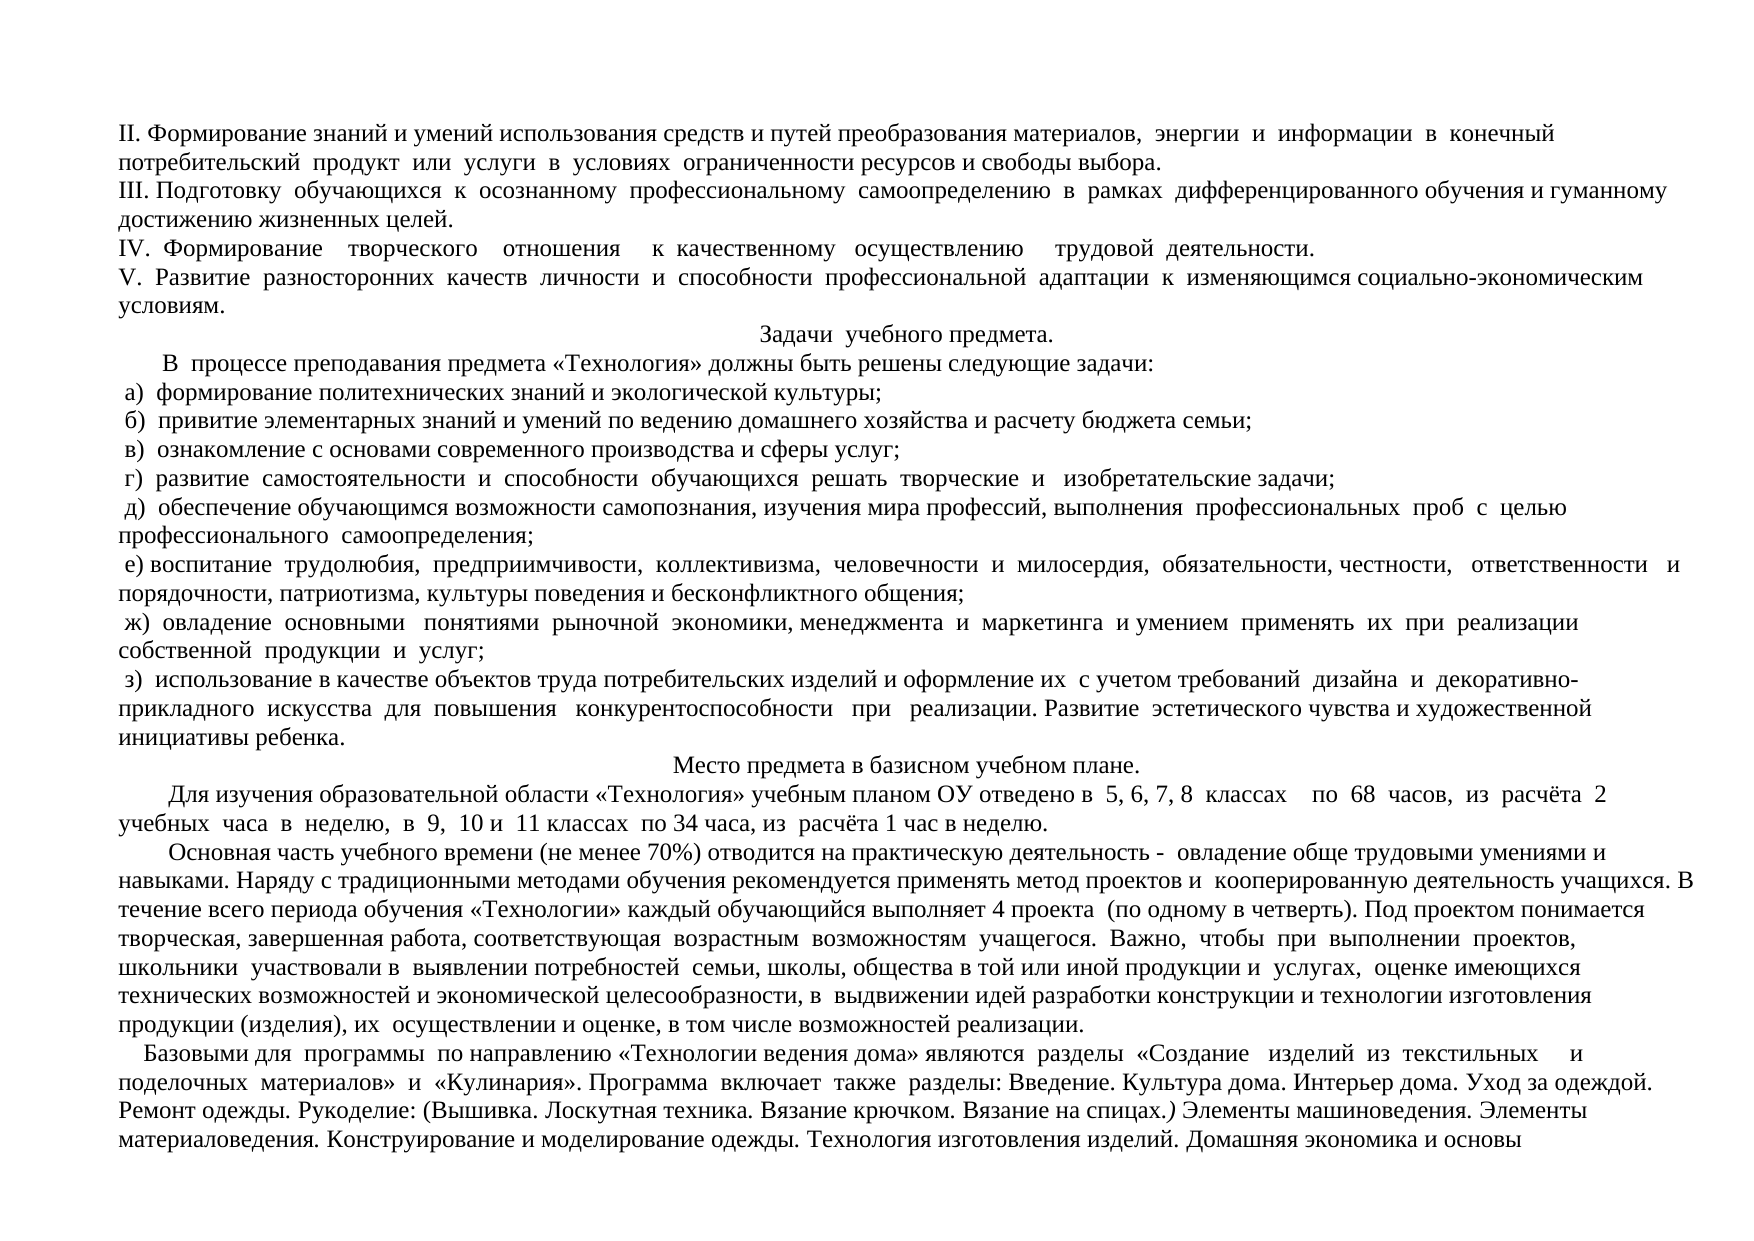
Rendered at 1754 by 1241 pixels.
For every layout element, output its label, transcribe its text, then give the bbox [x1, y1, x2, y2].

text II. Формирование знаний и умений использования средств и путей преобразования материалов, энергии и информации в конечный потребительский продукт или услуги в условиях ограниченности ресурсов и свободы выбора. [118, 118, 1695, 176]
text Для изучения образовательной области «Технология» учебным планом ОУ отведено в 5, 6, 7, 8 классах по 68 часов, из расчёта 2 учебных часа в неделю, в 9, 10 и 11 классах по 34 часа, из расчёта 1 час в неделю. [118, 779, 1695, 837]
text г) развитие самостоятельности и способности обучающихся решать творческие и изобретательские задачи; [118, 463, 1695, 492]
text III. Подготовку обучающихся к осознанному профессиональному самоопределению в рамках дифференцированного обучения и гуманному достижению жизненных целей. [118, 176, 1695, 233]
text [118, 1038, 1695, 1153]
text е) воспитание трудолюбия, предприимчивости, коллективизма, человечности и милосердия, обязательности, честности, ответственности и порядочности, патриотизма, культуры поведения и бесконфликтного общения; [118, 549, 1695, 607]
text IV. Формирование творческого отношения к качественному осуществлению трудовой деятельности. [118, 233, 1695, 262]
text д) обеспечение обучающимся возможности самопознания, изучения мира профессий, выполнения профессиональных проб с целью профессионального самоопределения; [118, 492, 1695, 549]
text з) использование в качестве объектов труда потребительских изделий и оформление их с учетом требований дизайна и декоративно-прикладного искусства для повышения конкурентоспособности при реализации. Развитие эстетического чувства и художественной инициативы ребенка. [118, 664, 1695, 751]
text в) ознакомление с основами современного производства и сферы услуг; [118, 434, 1695, 463]
text ж) овладение основными понятиями рыночной экономики, менеджмента и маркетинга и умением применять их при реализации собственной продукции и услуг; [118, 607, 1695, 664]
text Задачи учебного предмета. [118, 319, 1695, 348]
text б) привитие элементарных знаний и умений по ведению домашнего хозяйства и расчету бюджета семьи; [118, 406, 1695, 434]
text Место предмета в базисном учебном плане. [118, 751, 1695, 779]
text а) формирование политехнических знаний и экологической культуры; [118, 377, 1695, 406]
text V. Развитие разносторонних качеств личности и способности профессиональной адаптации к изменяющимся социально-экономическим условиям. [118, 262, 1695, 319]
text Основная часть учебного времени (не менее 70%) отводится на практическую деятельность - овладение обще трудовыми умениями и навыками. Наряду с традиционными методами обучения рекомендуется применять метод проектов и кооперированную деятельность учащихся. В течение всего периода обучения «Технологии» каждый обучающийся выполняет 4 проекта (по одному в четверть). Под проектом понимается творческая, завершенная работа, соответствующая возрастным возможностям учащегося. Важно, чтобы при выполнении проектов, школьники участвовали в выявлении потребностей семьи, школы, общества в той или иной продукции и услугах, оценке имеющихся технических возможностей и экономической целесообразности, в выдвижении идей разработки конструкции и технологии изготовления продукции (изделия), их осуществлении и оценке, в том числе возможностей реализации. [118, 837, 1695, 1038]
text В процессе преподавания предмета «Технология» должны быть решены следующие задачи: [118, 348, 1695, 377]
